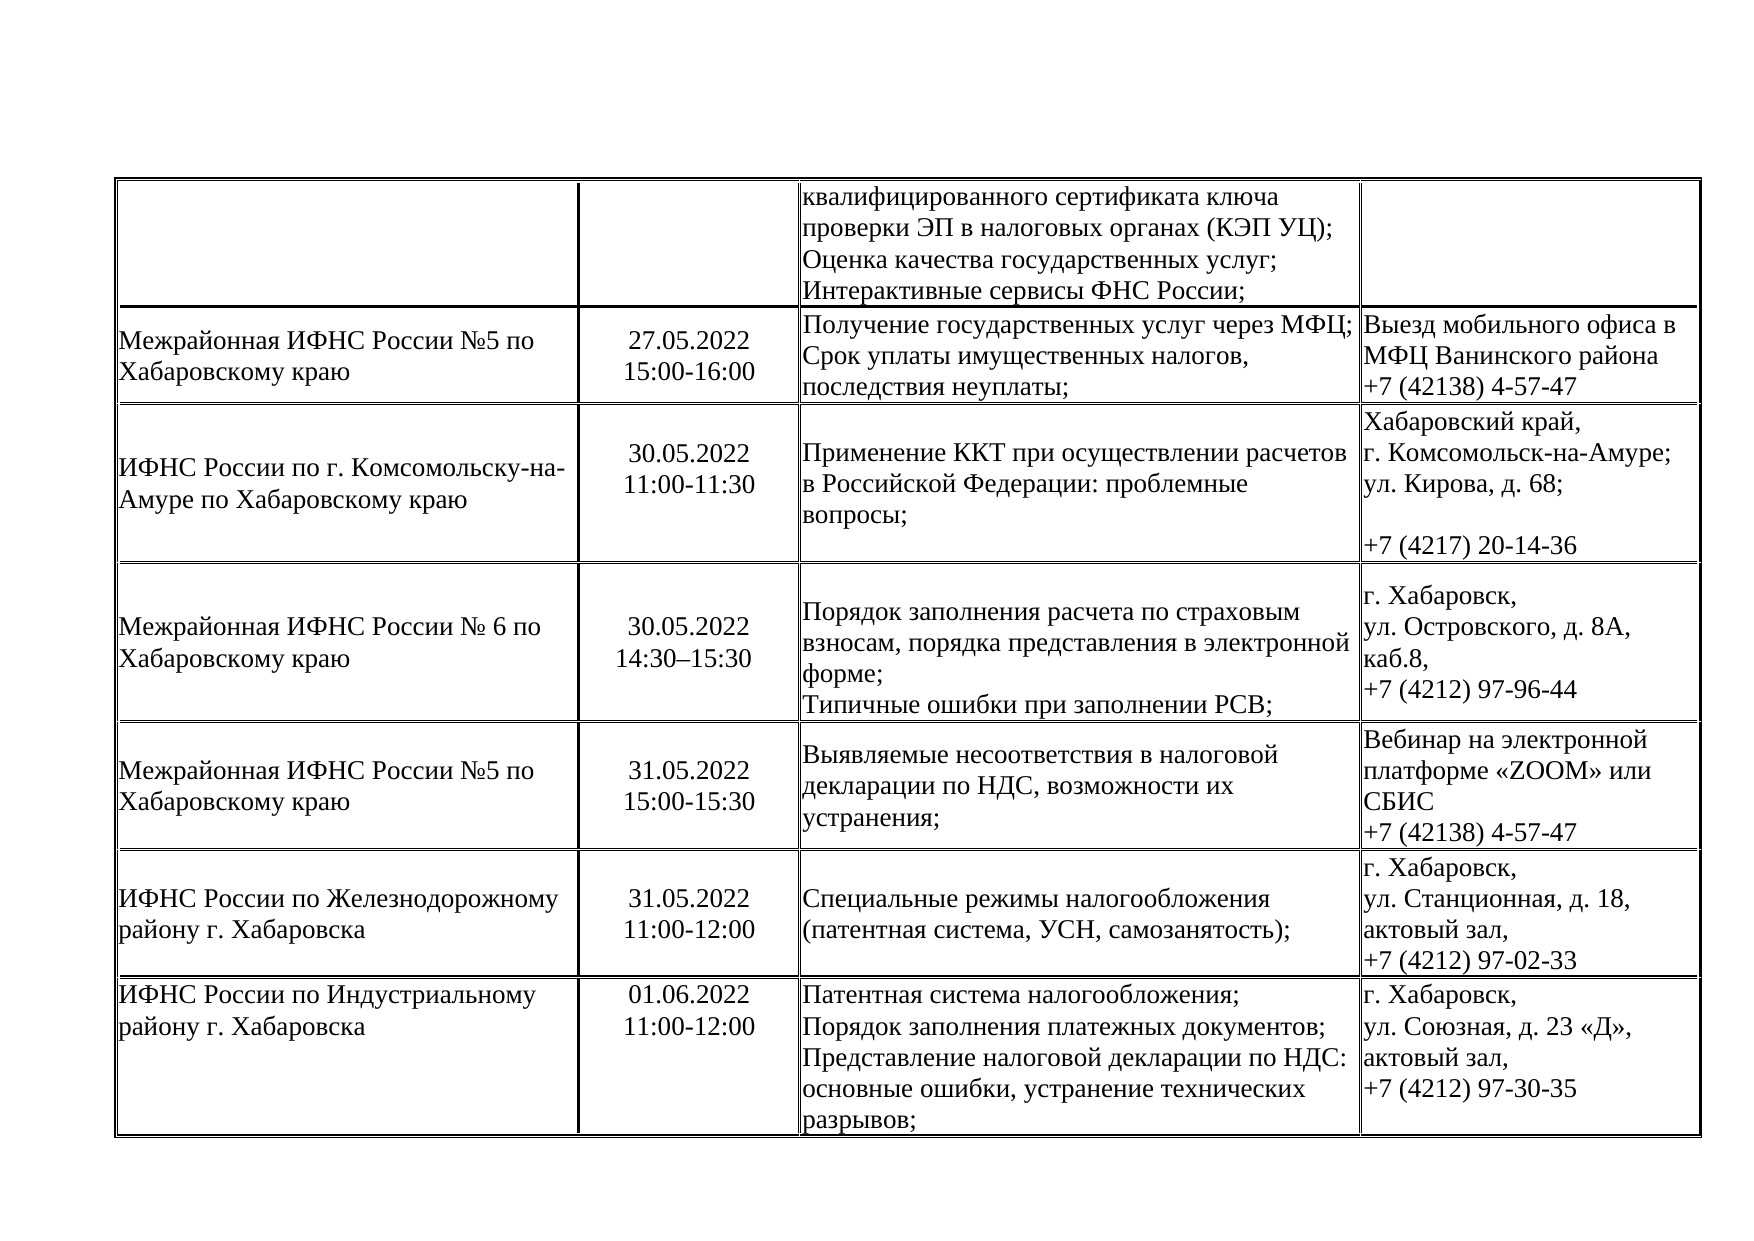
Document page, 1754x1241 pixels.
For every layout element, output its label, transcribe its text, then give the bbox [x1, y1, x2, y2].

table_cell ИФНС России по Железнодорожному району г. Хабаровска [118, 848, 577, 975]
table_cell Порядок заполнения расчета по страховым взносам, порядка представления в электронной форме; Типичные ошибки при заполнении РСВ; [801, 564, 1359, 719]
table_cell Вебинар на электронной платформе «ZOOM» или СБИС +7 (42138) 4-57-47 [1362, 720, 1700, 847]
table_cell 30.05.2022 11:00-11:30 [580, 405, 798, 561]
table_cell Получение государственных услуг через МФЦ; Срок уплаты имущественных налогов, последствия неуплаты; [801, 308, 1359, 402]
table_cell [118, 181, 578, 305]
table_cell Межрайонная ИФНС России №5 по Хабаровскому краю [118, 305, 577, 402]
table_cell Выявляемые несоответствия в налоговой декларации по НДС, возможности их устранения; [801, 723, 1359, 847]
table_cell Межрайонная ИФНС России №5 по Хабаровскому краю [118, 720, 577, 847]
table_cell 31.05.2022 11:00-12:00 [580, 851, 798, 975]
table_cell ИФНС России по г. Комсомольску-на-Амуре по Хабаровскому краю [116, 402, 578, 561]
table_cell Специальные режимы налогообложения (патентная система, УСН, самозанятость); [801, 851, 1359, 975]
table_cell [1361, 181, 1699, 305]
table_cell Применение ККТ при осуществлении расчетов в Российской Федерации: проблемные вопросы; [801, 405, 1359, 561]
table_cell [578, 181, 800, 305]
table_cell Хабаровский край, г. Комсомольск-на-Амуре; ул. Кирова, д. 68; +7 (4217) 20-14-36 [1361, 402, 1701, 561]
table_cell г. Хабаровск, ул. Островского, д. 8А, каб.8, +7 (4212) 97-96-44 [1361, 561, 1701, 719]
table_cell 31.05.2022 15:00-15:30 [580, 723, 798, 847]
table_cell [118, 975, 578, 1134]
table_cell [1361, 975, 1700, 1134]
table_cell г. Хабаровск, ул. Станционная, д. 18, актовый зал, +7 (4212) 97-02-33 [1362, 848, 1700, 975]
table_cell Межрайонная ИФНС России № 6 по Хабаровскому краю [116, 561, 578, 719]
table_cell 27.05.2022 15:00-16:00 [580, 308, 798, 402]
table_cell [578, 979, 800, 1134]
table_cell 30.05.2022 14:30–15:30 [580, 564, 798, 719]
table_cell Выезд мобильного офиса в МФЦ Ванинского района +7 (42138) 4-57-47 [1362, 305, 1699, 402]
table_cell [800, 181, 1361, 305]
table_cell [800, 979, 1361, 1134]
